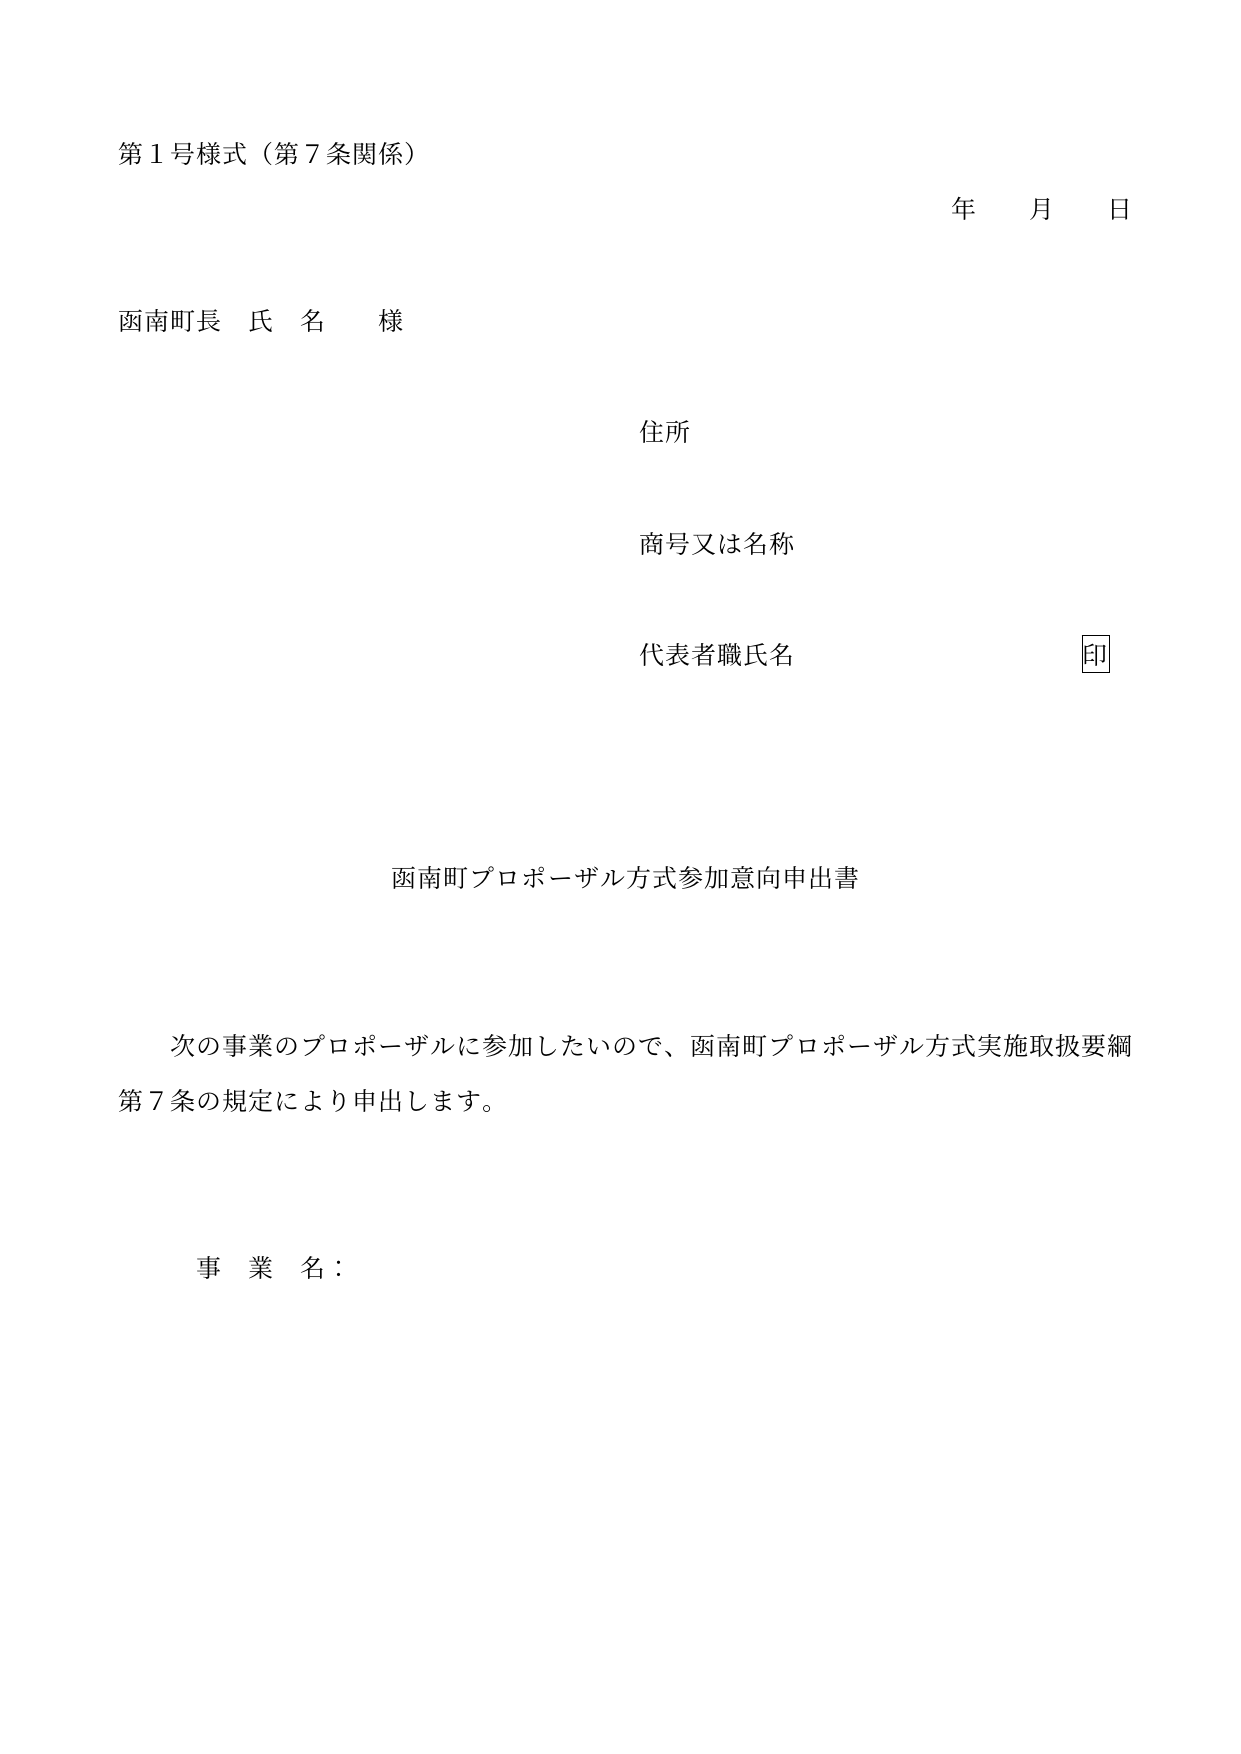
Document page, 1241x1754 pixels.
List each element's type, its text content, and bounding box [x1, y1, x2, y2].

text 第１号様式（第７条関係） [118, 124, 1134, 180]
text 函南町長 氏 名 様 [118, 292, 1134, 347]
text 代表者職氏名 印 [118, 626, 1134, 682]
text 函南町プロポーザル方式参加意向申出書 [118, 849, 1134, 905]
text 商号又は名称 [118, 515, 1134, 570]
text 次の事業のプロポーザルに参加したいので、函南町プロポーザル方式実施取扱要綱第７条の規定により申出します。 [118, 1016, 1134, 1128]
text 住所 [118, 403, 1134, 459]
text 事 業 名： [118, 1239, 1134, 1295]
text 年 月 日 [118, 180, 1134, 236]
